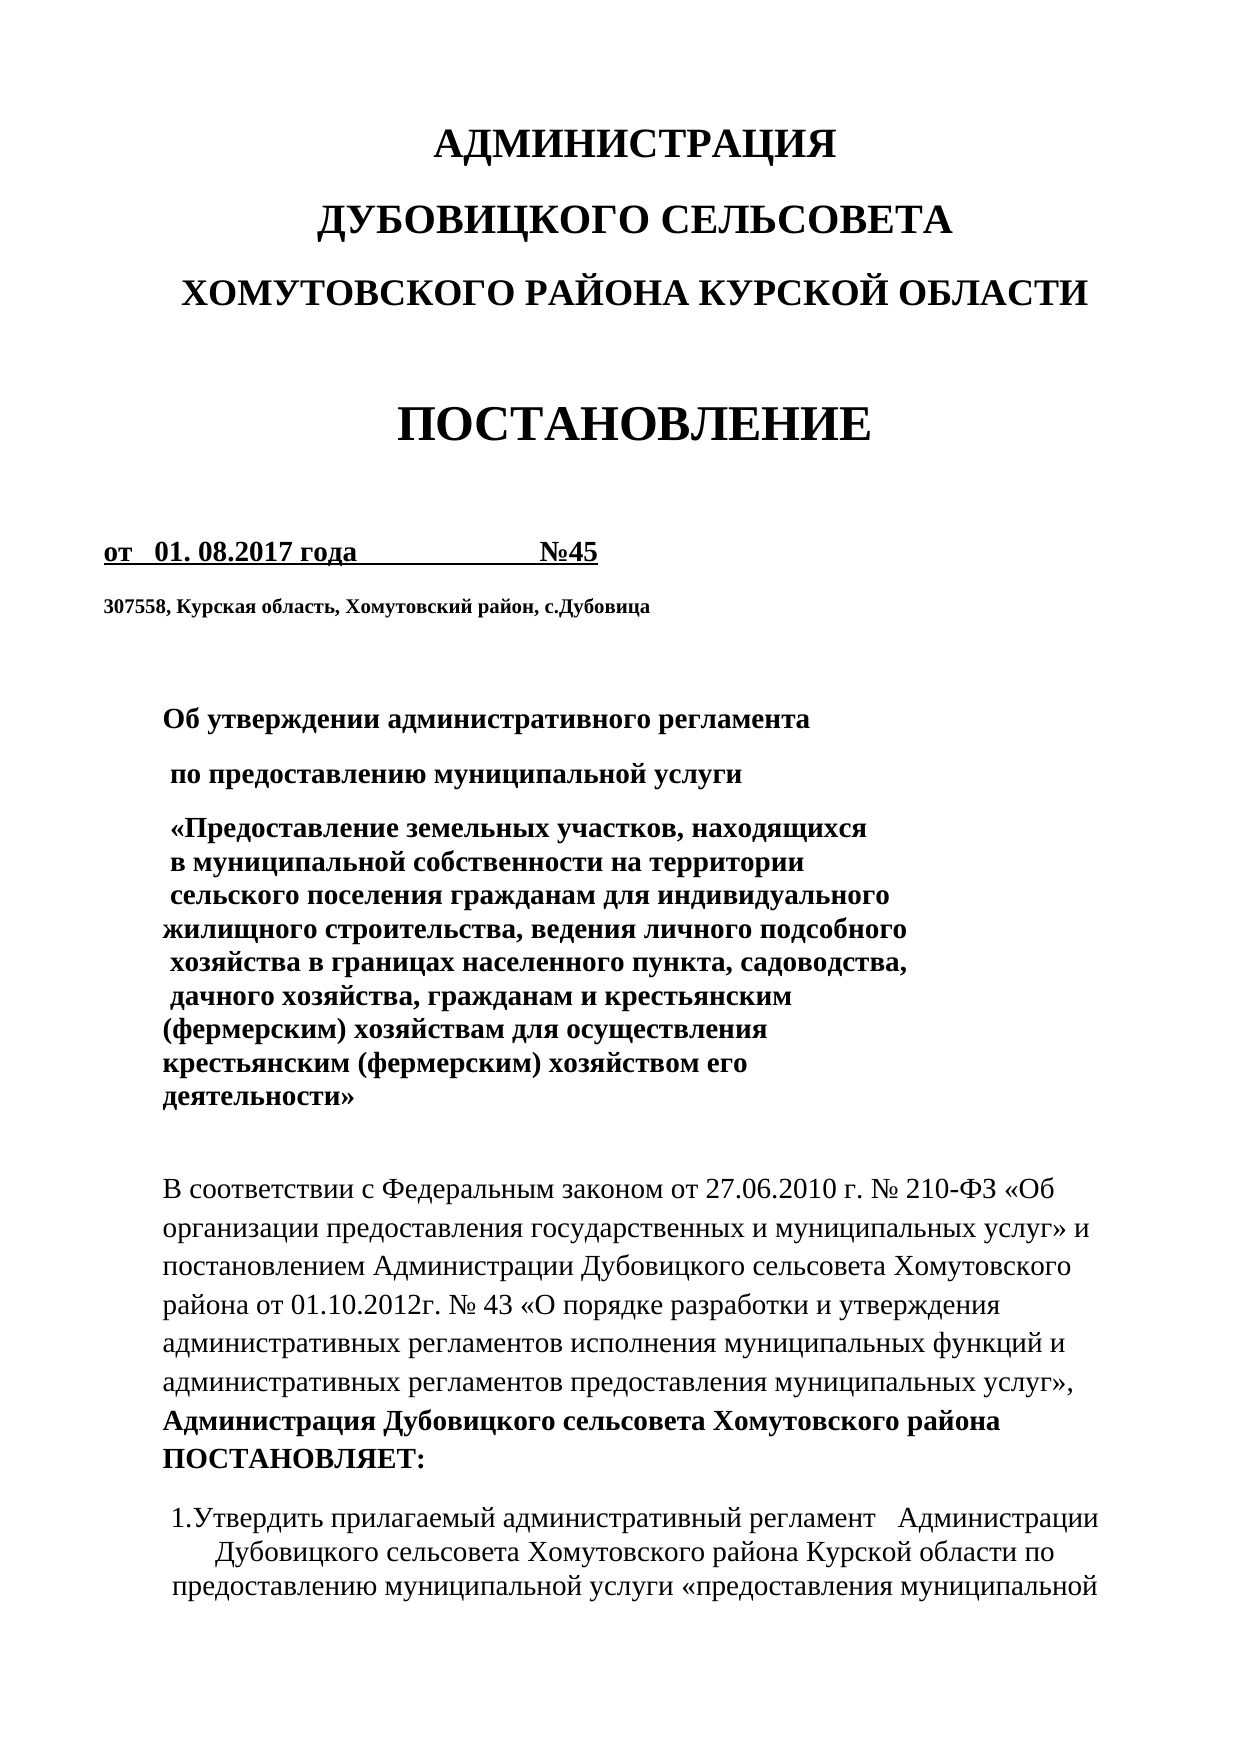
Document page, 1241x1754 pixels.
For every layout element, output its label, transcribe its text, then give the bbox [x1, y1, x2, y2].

text сельского поселения гражданам для индивидуального [162, 877, 1107, 911]
text крестьянским (фермерским) хозяйством его [162, 1045, 1107, 1078]
text Об утверждении административного регламента [162, 701, 1107, 735]
text 307558, Курская область, Хомутовский район, с.Дубовица [103, 593, 1107, 618]
text жилищного строительства, ведения личного подсобного [162, 911, 1107, 944]
text деятельности» [162, 1078, 1107, 1112]
text (фермерским) хозяйствам для осуществления [162, 1011, 1107, 1045]
text ДУБОВИЦКОГО СЕЛЬСОВЕТА [162, 194, 1107, 242]
text ХОМУТОВСКОГО РАЙОНА КУРСКОЙ ОБЛАСТИ [162, 270, 1107, 313]
text АДМИНИСТРАЦИЯ [162, 118, 1107, 166]
text в муниципальной собственности на территории [162, 844, 1107, 877]
text по предоставлению муниципальной услуги [162, 756, 1107, 789]
text хозяйства в границах населенного пункта, садоводства, [162, 944, 1107, 978]
text от 01. 08.2017 года №45 [103, 534, 1107, 568]
text 1.Утвердить прилагаемый административный регламент Администрации Дубовицкого сельсовета Хомутовского района Курской области по предоставлению муниципальной услуги «предоставления муниципальной [162, 1501, 1107, 1601]
text дачного хозяйства, гражданам и крестьянским [162, 978, 1107, 1011]
text ПОСТАНОВЛЕНИЕ [162, 393, 1107, 451]
text «Предоставление земельных участков, находящихся [162, 810, 1107, 844]
text В соответствии с Федеральным законом от 27.06.2010 г. № 210-ФЗ «Об организации предоставления государственных и муниципальных услуг» и постановлением Администрации Дубовицкого сельсовета Хомутовского района от 01.10.2012г. № 43 «О порядке разработки и утверждения административных регламентов исполнения муниципальных функций и административных регламентов предоставления муниципальных услуг», Администрация Дубовицкого сельсовета Хомутовского района ПОСТАНОВЛЯЕТ: [162, 1171, 1107, 1475]
